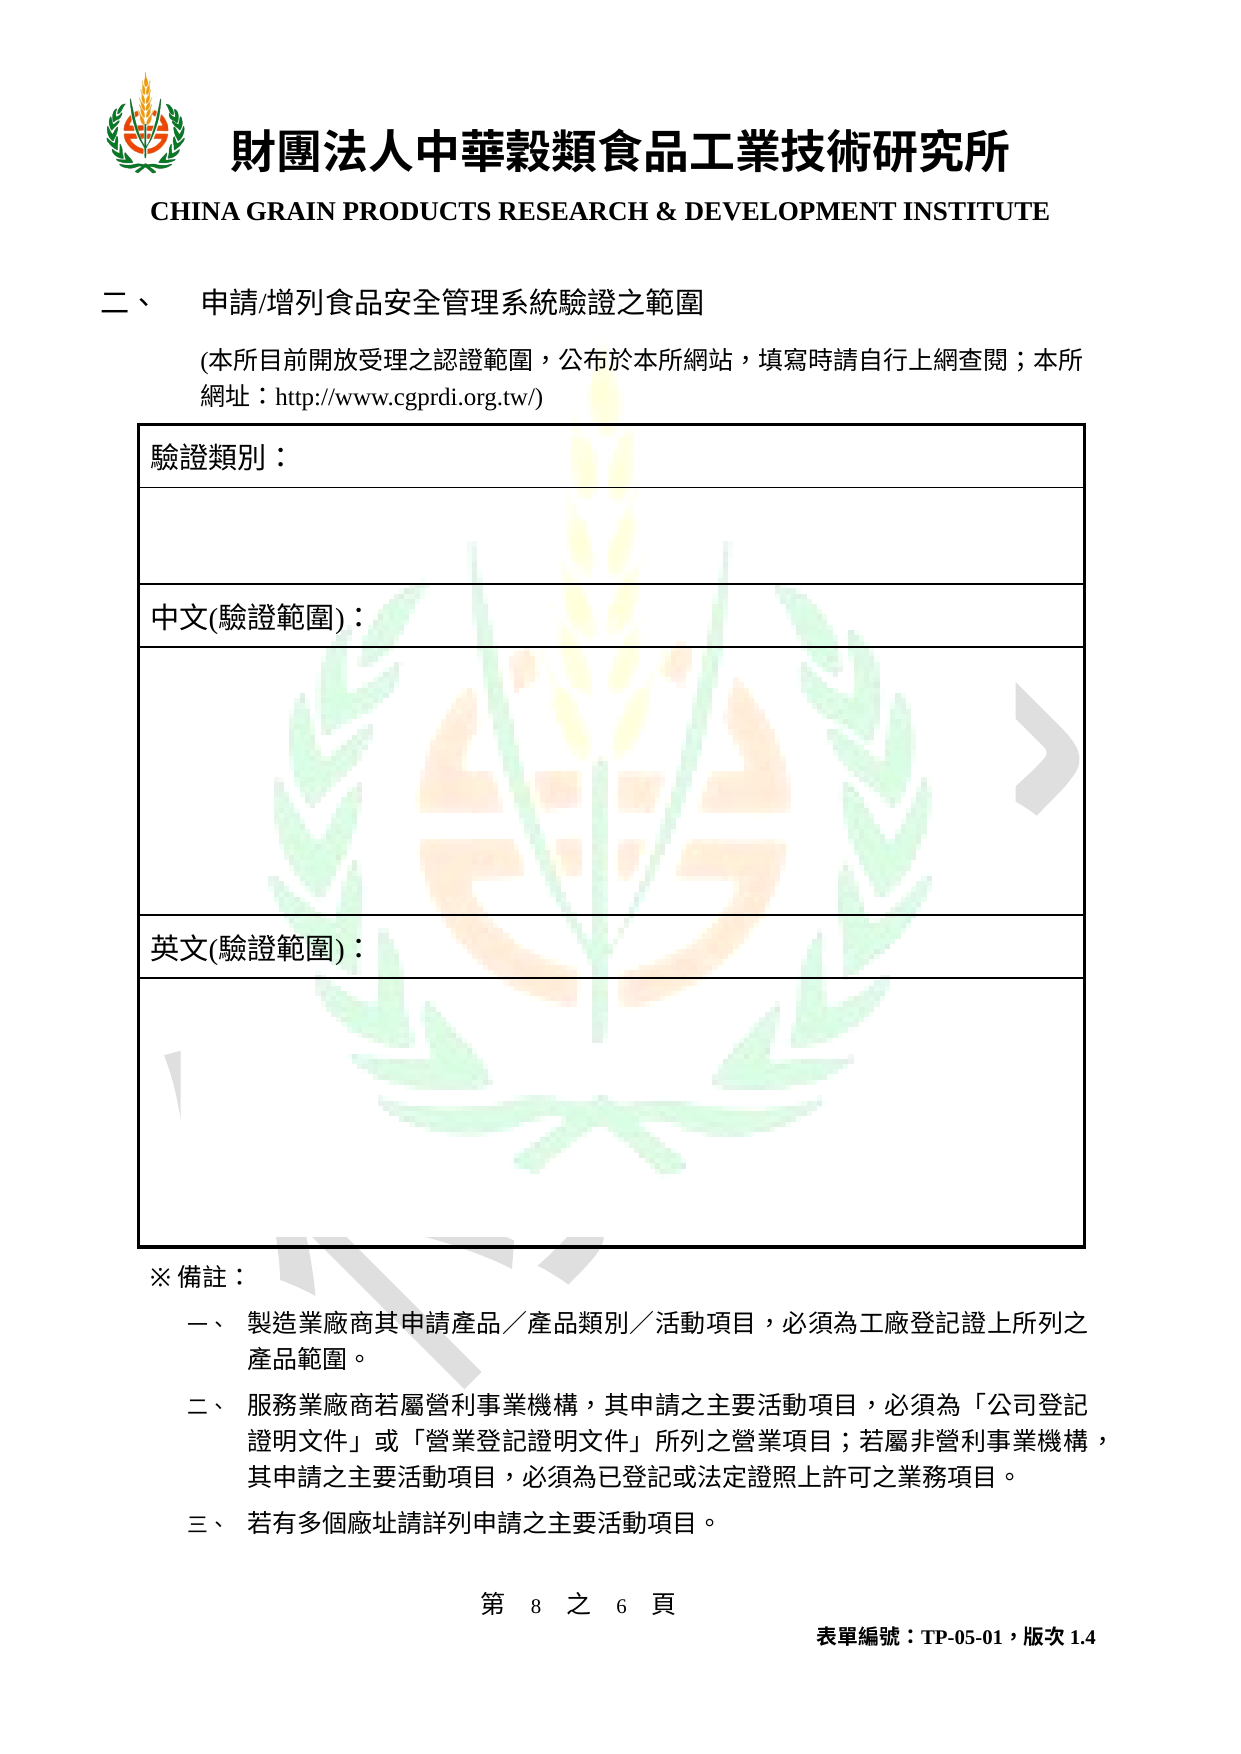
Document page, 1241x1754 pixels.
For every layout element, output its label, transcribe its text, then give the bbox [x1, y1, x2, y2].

list (本所目前開放受理之認證範圍，公布於本所網站，填寫時請自行上網查閱；本所網址：http://www.cgprdi.org.tw/) [200, 341, 1090, 413]
picture [96, 67, 194, 180]
table_cell [140, 979, 1083, 1245]
table_cell 英文(驗證範圍)： [140, 916, 1083, 977]
list 製造業廠商其申請產品／產品類別／活動項目，必須為工廠登記證上所列之產品範圍。 [187, 1303, 1090, 1376]
subtitle 申請/增列食品安全管理系統驗證之範圍 [100, 279, 1090, 322]
text ※ 備註： [150, 1258, 1090, 1294]
table_cell 中文(驗證範圍)： [140, 585, 1083, 646]
table_cell [140, 648, 1083, 914]
list 服務業廠商若屬營利事業機構，其申請之主要活動項目，必須為「公司登記證明文件」或「營業登記證明文件」所列之營業項目；若屬非營利事業機構，其申請之主要活動項目，必須為已登記或法定證照上許可之業務項目。 [187, 1385, 1090, 1494]
table_header 驗證類別： [140, 426, 1083, 487]
list 若有多個廠址請詳列申請之主要活動項目。 [187, 1503, 1090, 1540]
table_cell [140, 488, 1083, 583]
